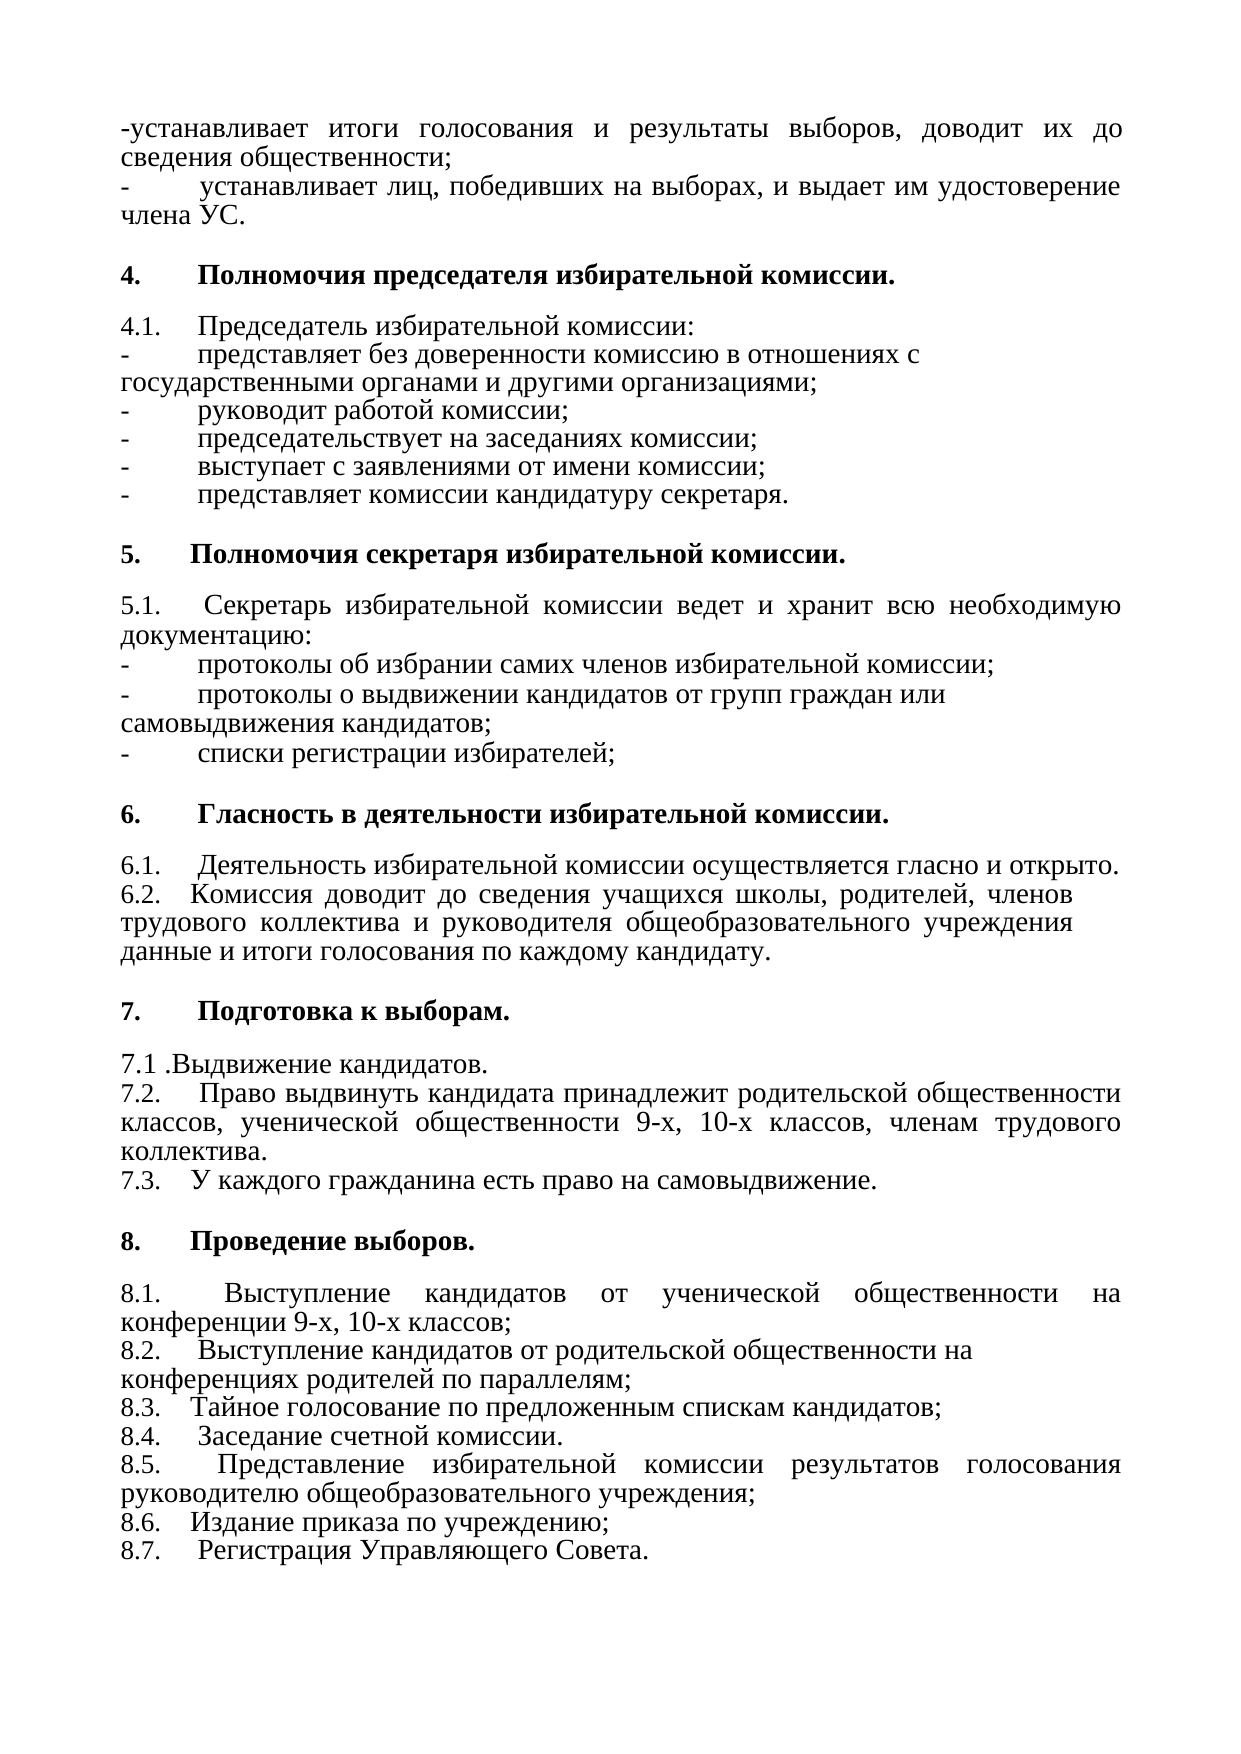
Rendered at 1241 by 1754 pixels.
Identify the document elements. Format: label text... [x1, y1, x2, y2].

list Выступление кандидатов от родительской общественности на конференциях родителей по параллелям; [120, 1337, 1026, 1394]
list У каждого гражданина есть право на самовыдвижение. [120, 1166, 1124, 1195]
list Председатель избирательной комиссии: [120, 313, 1124, 341]
list Деятельность избирательной комиссии осуществляется гласно и открыто. [120, 852, 1124, 881]
subtitle Полномочия секретаря избирательной комиссии. [120, 541, 1124, 568]
list списки регистрации избирателей; [120, 739, 1124, 768]
subtitle Гласность в деятельности избирательной комиссии. [120, 801, 1124, 828]
list представляет без доверенности комиссию в отношениях с государственными органами и другими организациями; [120, 341, 1122, 397]
list протоколы об избрании самих членов избирательной комиссии; [120, 650, 1124, 680]
list Заседание счетной комиссии. [120, 1422, 1124, 1451]
list устанавливает лиц, победивших на выборах, и выдает им удостоверение члена УС. [120, 172, 1122, 230]
list выступает с заявлениями от имени комиссии; [120, 453, 1124, 481]
list руководит работой комиссии; [120, 397, 1124, 425]
list Издание приказа по учреждению; [120, 1508, 1124, 1537]
list Секретарь избирательной комиссии ведет и хранит всю необходимую документацию: [120, 591, 1122, 650]
list председательствует на заседаниях комиссии; [120, 425, 1124, 453]
list протоколы о выдвижении кандидатов от групп граждан или самовыдвижения кандидатов; [120, 680, 1122, 739]
subtitle Полномочия председателя избирательной комиссии. [120, 263, 1124, 290]
list Право выдвинуть кандидата принадлежит родительской общественности классов, ученической общественности 9-х, 10-х классов, членам трудового коллектива. [120, 1079, 1122, 1166]
subtitle Проведение выборов. [120, 1228, 1124, 1255]
list Регистрация Управляющего Совета. [120, 1537, 1124, 1565]
list Представление избирательной комиссии результатов голосования руководителю общеобразовательного учреждения; [120, 1451, 1122, 1508]
text -устанавливает итоги голосования и результаты выборов, доводит их до сведения общественности; [120, 115, 1124, 172]
text 7.1 .Выдвижение кандидатов. [120, 1051, 1124, 1079]
list Выступление кандидатов от ученической общественности на конференции 9-х, 10-х классов; [120, 1280, 1122, 1337]
list Комиссия доводит до сведения учащихся школы, родителей, членов трудового коллектива и руководителя общеобразовательного учреждения данные и итоги голосования по каждому кандидату. [120, 881, 1074, 966]
list представляет комиссии кандидатуру секретаря. [120, 481, 1124, 509]
subtitle Подготовка к выборам. [120, 998, 190, 1026]
list Тайное голосование по предложенным спискам кандидатов; [120, 1394, 1124, 1422]
subtitle Подготовка к выборам. [197, 998, 1124, 1026]
